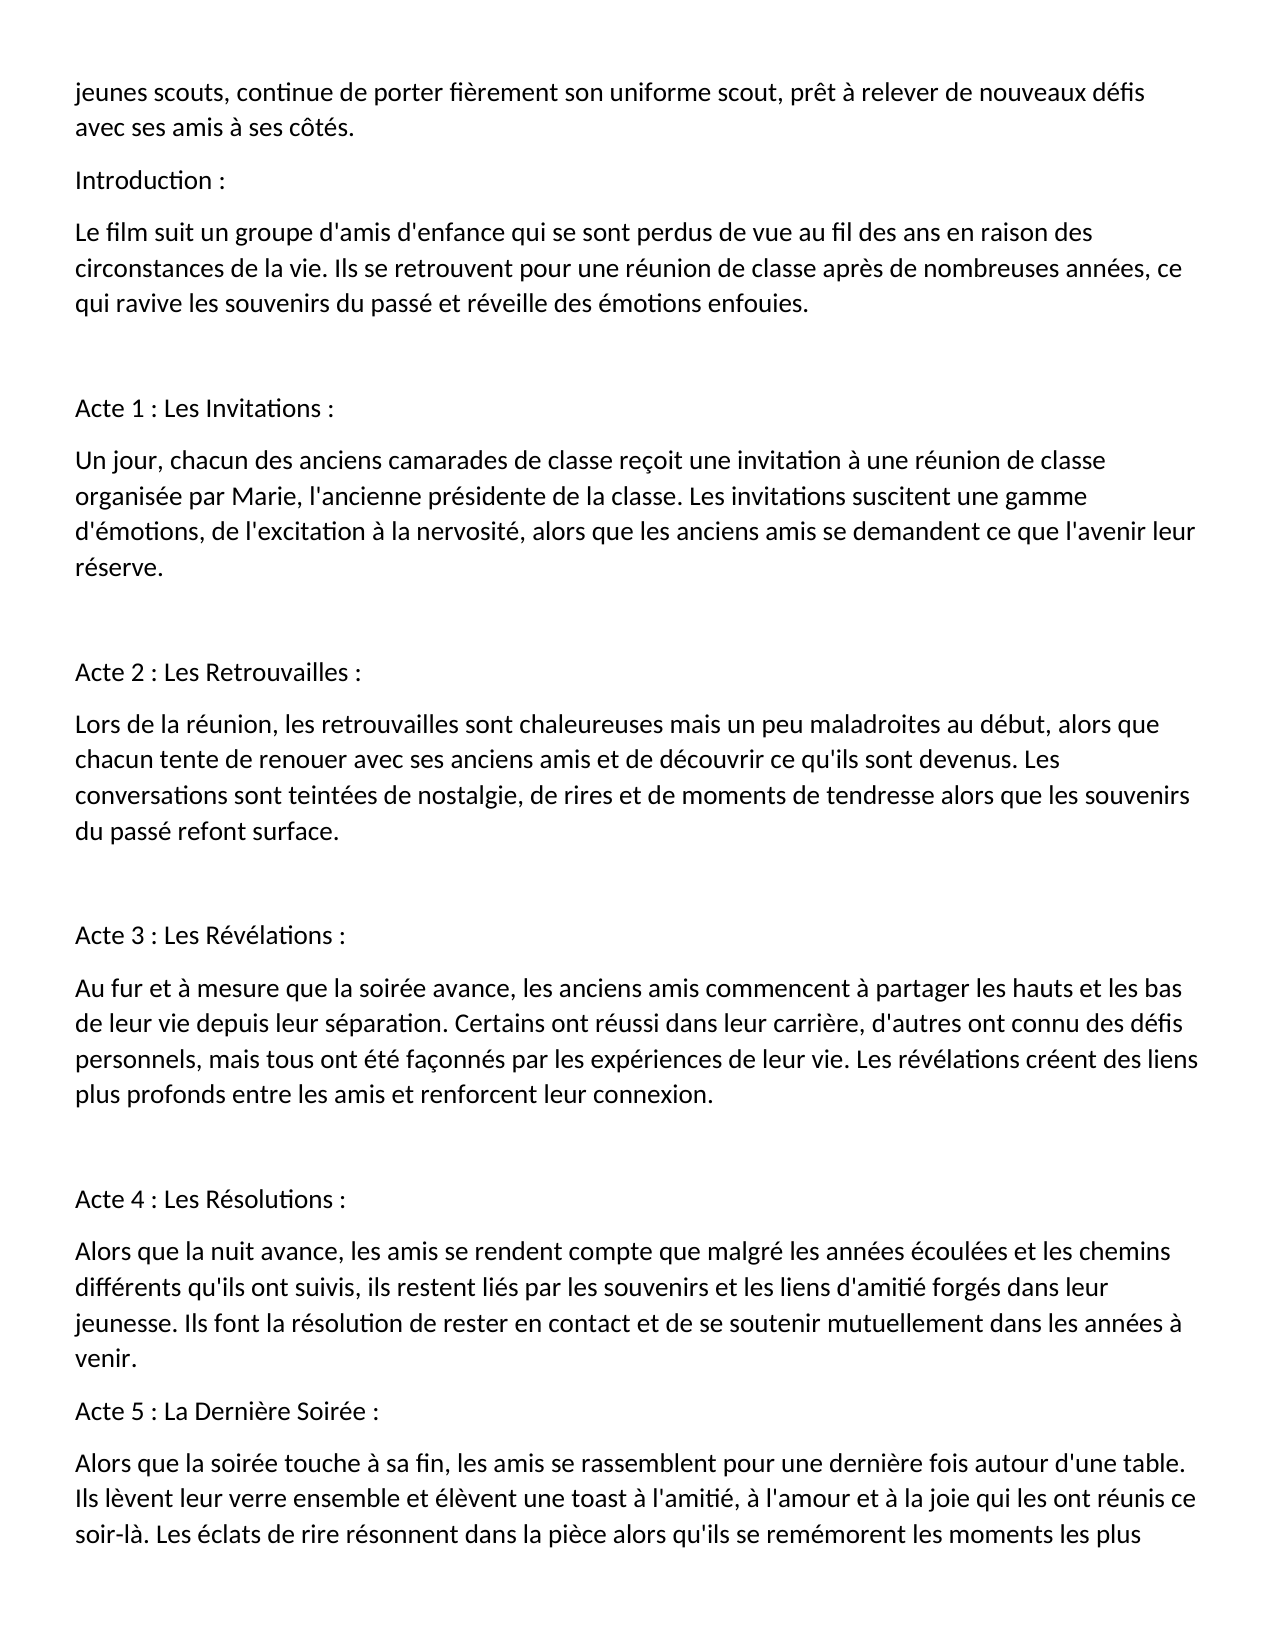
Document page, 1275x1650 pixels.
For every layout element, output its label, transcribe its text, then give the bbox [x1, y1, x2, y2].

text Acte 3 : Les Révélations : [75, 918, 1200, 952]
text Lors de la réunion, les retrouvailles sont chaleureuses mais un peu maladroites au début, alors que chacun tente de renouer avec ses anciens amis et de découvrir ce qu'ils sont devenus. Les conversations sont teintées de nostalgie, de rires et de moments de tendresse alors que les souvenirs du passé refont surface. [75, 707, 1200, 847]
text Acte 4 : Les Résolutions : [75, 1182, 1200, 1215]
text Au fur et à mesure que la soirée avance, les anciens amis commencent à partager les hauts et les bas de leur vie depuis leur séparation. Certains ont réussi dans leur carrière, d'autres ont connu des défis personnels, mais tous ont été façonnés par les expériences de leur vie. Les révélations créent des liens plus profonds entre les amis et renforcent leur connexion. [75, 971, 1200, 1111]
text Acte 2 : Les Retrouvailles : [75, 655, 1200, 688]
text Acte 5 : La Dernière Soirée : [75, 1394, 1200, 1427]
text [75, 1446, 1200, 1550]
text Alors que la nuit avance, les amis se rendent compte que malgré les années écoulées et les chemins différents qu'ils ont suivis, ils restent liés par les souvenirs et les liens d'amitié forgés dans leur jeunesse. Ils font la résolution de rester en contact et de se soutenir mutuellement dans les années à venir. [75, 1234, 1200, 1374]
text Introduction : [75, 163, 1200, 196]
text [75, 75, 1200, 144]
text Le film suit un groupe d'amis d'enfance qui se sont perdus de vue au fil des ans en raison des circonstances de la vie. Ils se retrouvent pour une réunion de classe après de nombreuses années, ce qui ravive les souvenirs du passé et réveille des émotions enfouies. [75, 215, 1200, 319]
text Un jour, chacun des anciens camarades de classe reçoit une invitation à une réunion de classe organisée par Marie, l'ancienne présidente de la classe. Les invitations suscitent une gamme d'émotions, de l'excitation à la nervosité, alors que les anciens amis se demandent ce que l'avenir leur réserve. [75, 443, 1200, 583]
text Acte 1 : Les Invitations : [75, 391, 1200, 424]
